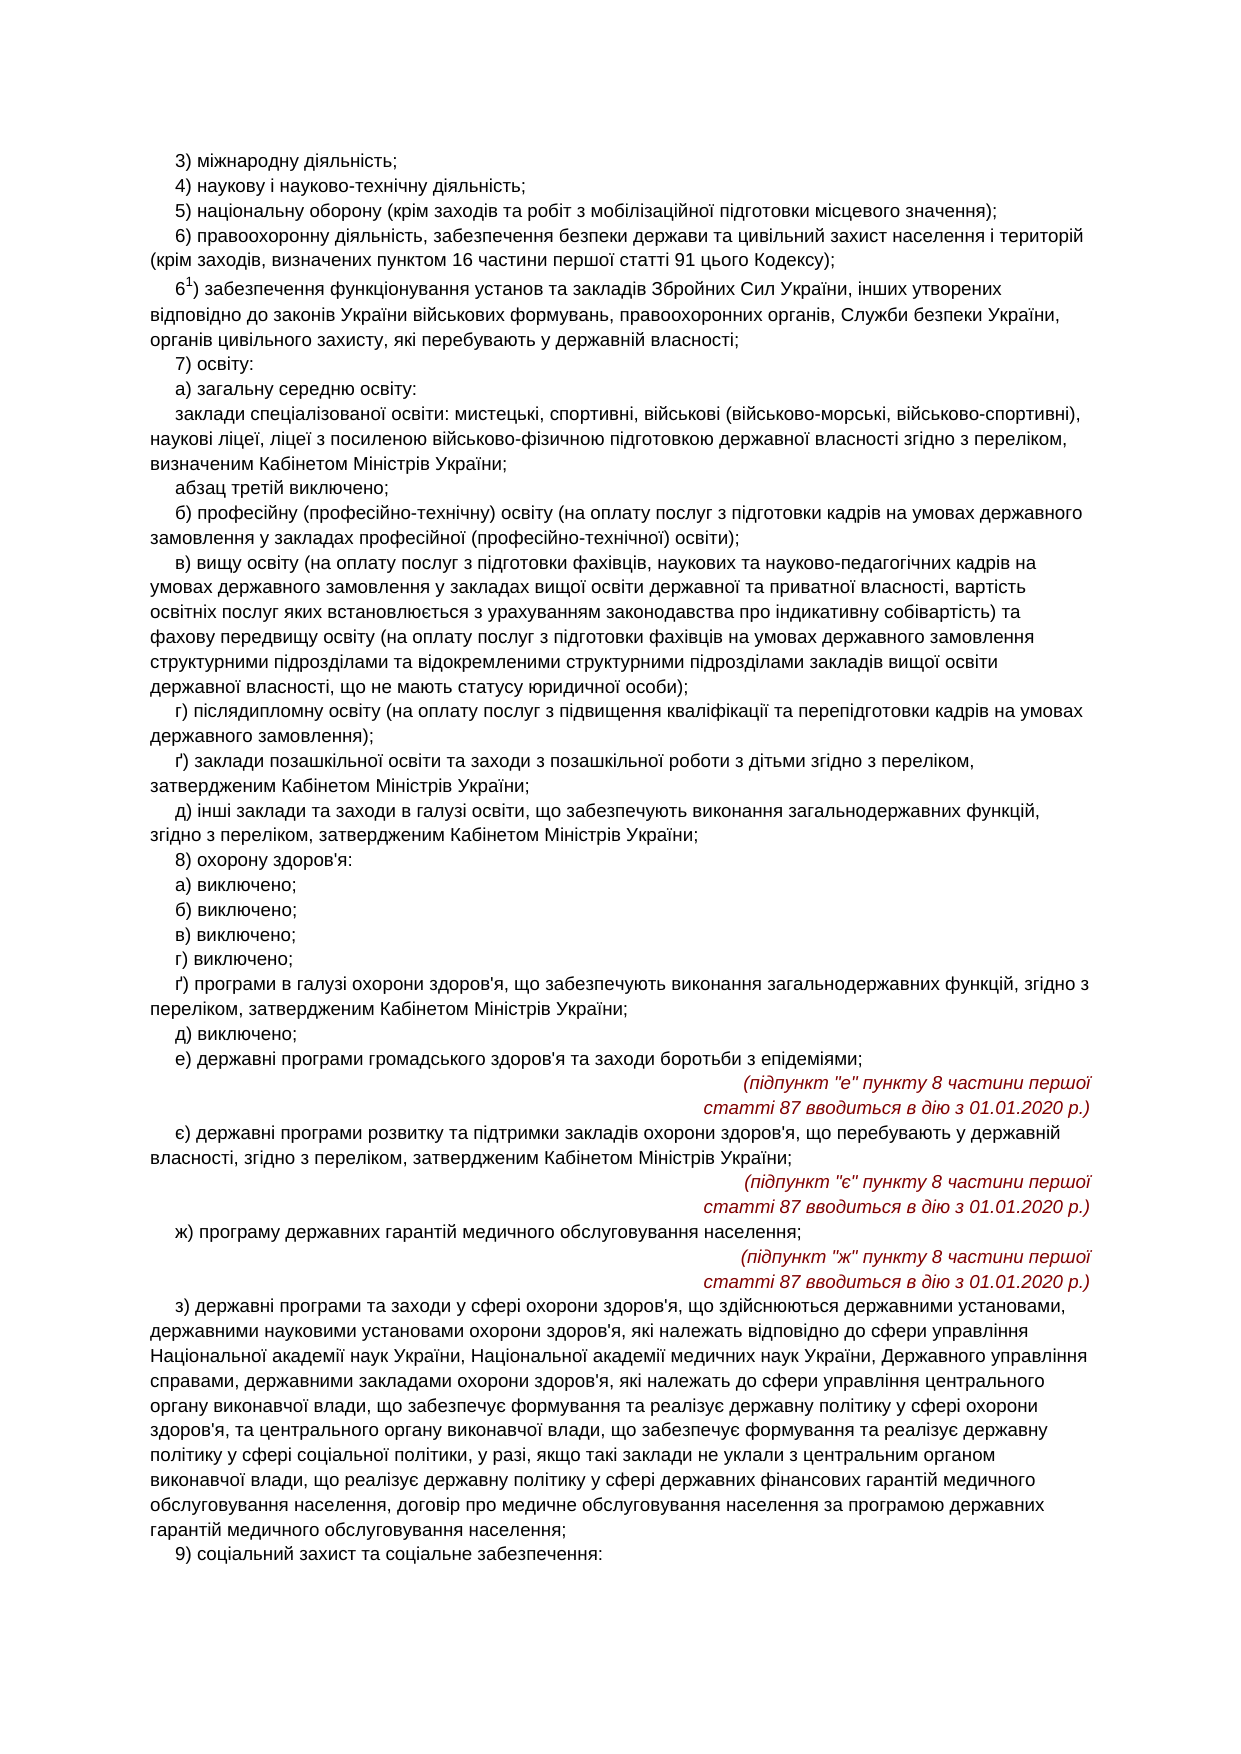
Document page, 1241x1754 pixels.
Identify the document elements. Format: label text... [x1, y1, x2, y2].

text 4) наукову і науково-технічну діяльність; [150, 175, 1090, 196]
text 3) міжнародну діяльність; [150, 150, 1090, 172]
text ж) програму державних гарантій медичного обслуговування населення; [150, 1221, 1090, 1242]
text (підпункт "є" пункту 8 частини першої статті 87 вводиться в дію з 01.01.2020 р.) [150, 1171, 1090, 1218]
text д) інші заклади та заходи в галузі освіти, що забезпечують виконання загальнодержавних функцій, згідно з переліком, затвердженим Кабінетом Міністрів України; [150, 799, 1090, 846]
text д) виключено; [150, 1022, 1090, 1044]
text а) загальну середню освіту: [150, 378, 1090, 399]
text абзац третій виключено; [150, 477, 1090, 499]
text 7) освіту: [150, 353, 1090, 375]
text б) виключено; [150, 898, 1090, 920]
text 61) забезпечення функціонування установ та закладів Збройних Сил України, інших утворених відповідно до законів України військових формувань, правоохоронних органів, Служби безпеки України, органів цивільного захисту, які перебувають у державній власності; [150, 274, 1090, 350]
text є) державні програми розвитку та підтримки закладів охорони здоров'я, що перебувають у державній власності, згідно з переліком, затвердженим Кабінетом Міністрів України; [150, 1122, 1090, 1168]
text г) післядипломну освіту (на оплату послуг з підвищення кваліфікації та перепідготовки кадрів на умовах державного замовлення); [150, 700, 1090, 747]
text (підпункт "е" пункту 8 частини першої статті 87 вводиться в дію з 01.01.2020 р.) [150, 1072, 1090, 1118]
text з) державні програми та заходи у сфері охорони здоров'я, що здійснюються державними установами, державними науковими установами охорони здоров'я, які належать відповідно до сфери управління Національної академії наук України, Національної академії медичних наук України, Державного управління справами, державними закладами охорони здоров'я, які належать до сфери управління центрального органу виконавчої влади, що забезпечує формування та реалізує державну політику у сфері охорони здоров'я, та центрального органу виконавчої влади, що забезпечує формування та реалізує державну політику у сфері соціальної політики, у разі, якщо такі заклади не уклали з центральним органом виконавчої влади, що реалізує державну політику у сфері державних фінансових гарантій медичного обслуговування населення, договір про медичне обслуговування населення за програмою державних гарантій медичного обслуговування населення; [150, 1295, 1090, 1540]
text (підпункт "ж" пункту 8 частини першої статті 87 вводиться в дію з 01.01.2020 р.) [150, 1246, 1090, 1292]
text в) виключено; [150, 923, 1090, 945]
text а) виключено; [150, 874, 1090, 895]
text 8) охорону здоров'я: [150, 849, 1090, 871]
text 5) національну оборону (крім заходів та робіт з мобілізаційної підготовки місцевого значення); [150, 199, 1090, 221]
text 9) соціальний захист та соціальне забезпечення: [150, 1543, 1090, 1565]
text е) державні програми громадського здоров'я та заходи боротьби з епідеміями; [150, 1047, 1090, 1069]
text ґ) заклади позашкільної освіти та заходи з позашкільної роботи з дітьми згідно з переліком, затвердженим Кабінетом Міністрів України; [150, 750, 1090, 796]
text 6) правоохоронну діяльність, забезпечення безпеки держави та цивільний захист населення і територій (крім заходів, визначених пунктом 16 частини першої статті 91 цього Кодексу); [150, 224, 1090, 271]
text б) професійну (професійно-технічну) освіту (на оплату послуг з підготовки кадрів на умовах державного замовлення у закладах професійної (професійно-технічної) освіти); [150, 502, 1090, 548]
text в) вищу освіту (на оплату послуг з підготовки фахівців, наукових та науково-педагогічних кадрів на умовах державного замовлення у закладах вищої освіти державної та приватної власності, вартість освітніх послуг яких встановлюється з урахуванням законодавства про індикативну собівартість) та фахову передвищу освіту (на оплату послуг з підготовки фахівців на умовах державного замовлення структурними підрозділами та відокремленими структурними підрозділами закладів вищої освіти державної власності, що не мають статусу юридичної особи); [150, 551, 1090, 697]
text заклади спеціалізованої освіти: мистецькі, спортивні, військові (військово-морські, військово-спортивні), наукові ліцеї, ліцеї з посиленою військово-фізичною підготовкою державної власності згідно з переліком, визначеним Кабінетом Міністрів України; [150, 403, 1090, 474]
text ґ) програми в галузі охорони здоров'я, що забезпечують виконання загальнодержавних функцій, згідно з переліком, затвердженим Кабінетом Міністрів України; [150, 973, 1090, 1019]
text г) виключено; [150, 948, 1090, 970]
